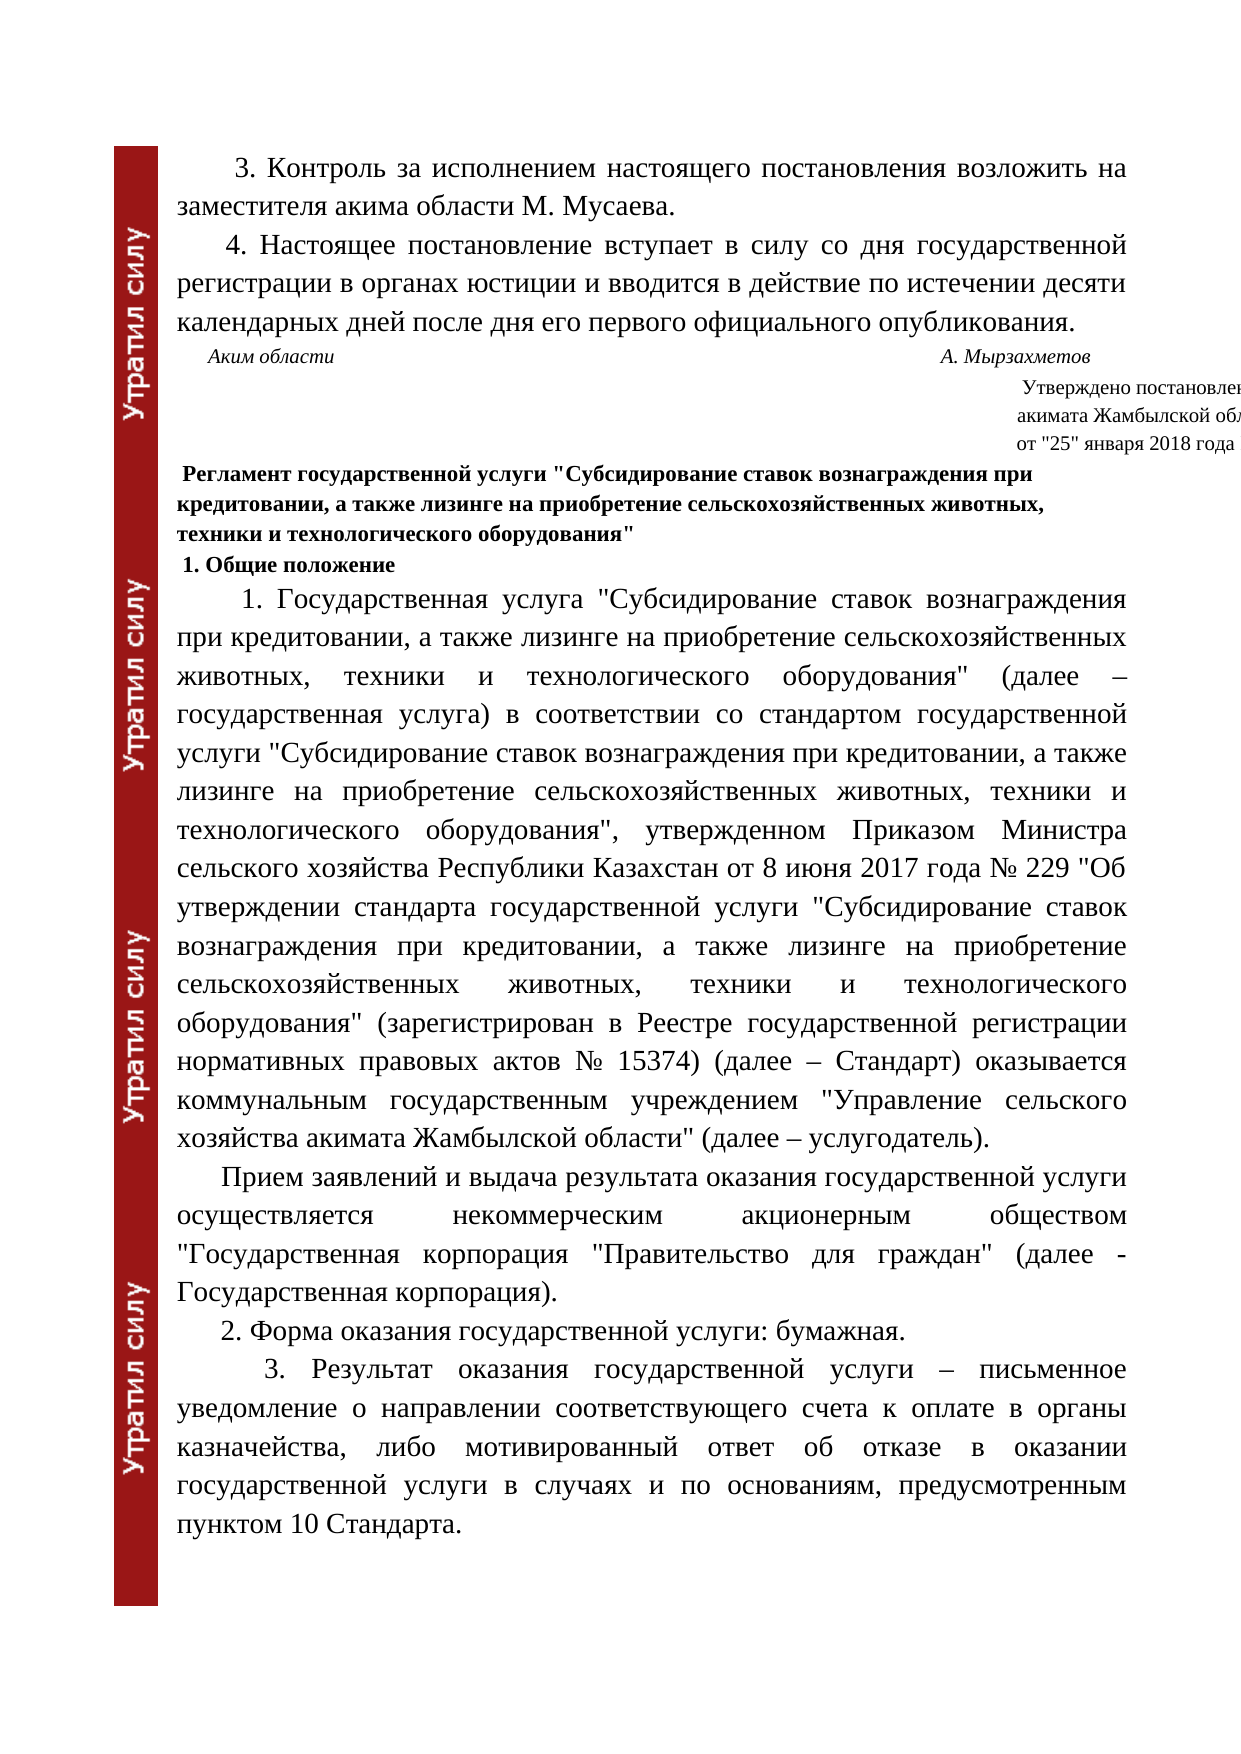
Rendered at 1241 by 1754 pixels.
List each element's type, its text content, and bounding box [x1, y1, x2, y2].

picture [114, 338, 158, 343]
table_header Утверждено постановлением акимата Жамбылской области от "25" января 2018 года № 14 [912, 374, 1240, 460]
picture [114, 1347, 158, 1352]
text 1. Общие положение [112, 551, 1128, 577]
text Регламент государственной услуги "Субсидирование ставок вознаграждения при кредитовании, а также лизинге на приобретение сельскохозяйственных животных, техники и технологического оборудования" [112, 460, 1128, 547]
text 4. Настоящее постановление вступает в силу со дня государственной регистрации в органах юстиции и вводится в действие по истечении десяти календарных дней после дня его первого официального опубликования. [112, 227, 1128, 338]
picture [114, 577, 158, 581]
picture [114, 1154, 158, 1159]
table_header А. Мырзахметов [939, 343, 1240, 374]
picture [114, 222, 158, 227]
picture [114, 547, 158, 551]
picture [114, 146, 158, 150]
text Прием заявлений и выдача результата оказания государственной услуги осуществляется некоммерческим акционерным обществом "Государственная корпорация "Правительство для граждан" (далее - Государственная корпорация). [112, 1159, 1128, 1308]
text 3. Контроль за исполнением настоящего постановления возложить на заместителя акима области М. Мусаева. [112, 150, 1128, 222]
picture [114, 1308, 158, 1313]
picture [114, 1539, 158, 1606]
table_header [101, 374, 912, 460]
text 3. Результат оказания государственной услуги – письменное уведомление о направлении соответствующего счета к оплате в органы казначейства, либо мотивированный ответ об отказе в оказании государственной услуги в случаях и по основаниям, предусмотренным пунктом 10 Стандарта. [112, 1352, 1128, 1539]
table_header Аким области [101, 343, 939, 374]
text 1. Государственная услуга "Субсидирование ставок вознаграждения при кредитовании, а также лизинге на приобретение сельскохозяйственных животных, техники и технологического оборудования" (далее – государственная услуга) в соответствии со стандартом государственной услуги "Субсидирование ставок вознаграждения при кредитовании, а также лизинге на приобретение сельскохозяйственных животных, техники и технологического оборудования", утвержденном Приказом Министра сельского хозяйства Республики Казахстан от 8 июня 2017 года № 229 "Об утверждении стандарта государственной услуги "Субсидирование ставок вознаграждения при кредитовании, а также лизинге на приобретение сельскохозяйственных животных, техники и технологического оборудования" (зарегистрирован в Реестре государственной регистрации нормативных правовых актов № 15374) (далее – Стандарт) оказывается коммунальным государственным учреждением "Управление сельского хозяйства акимата Жамбылской области" (далее – услугодатель). [112, 581, 1128, 1154]
text 2. Форма оказания государственной услуги: бумажная. [112, 1313, 1128, 1347]
